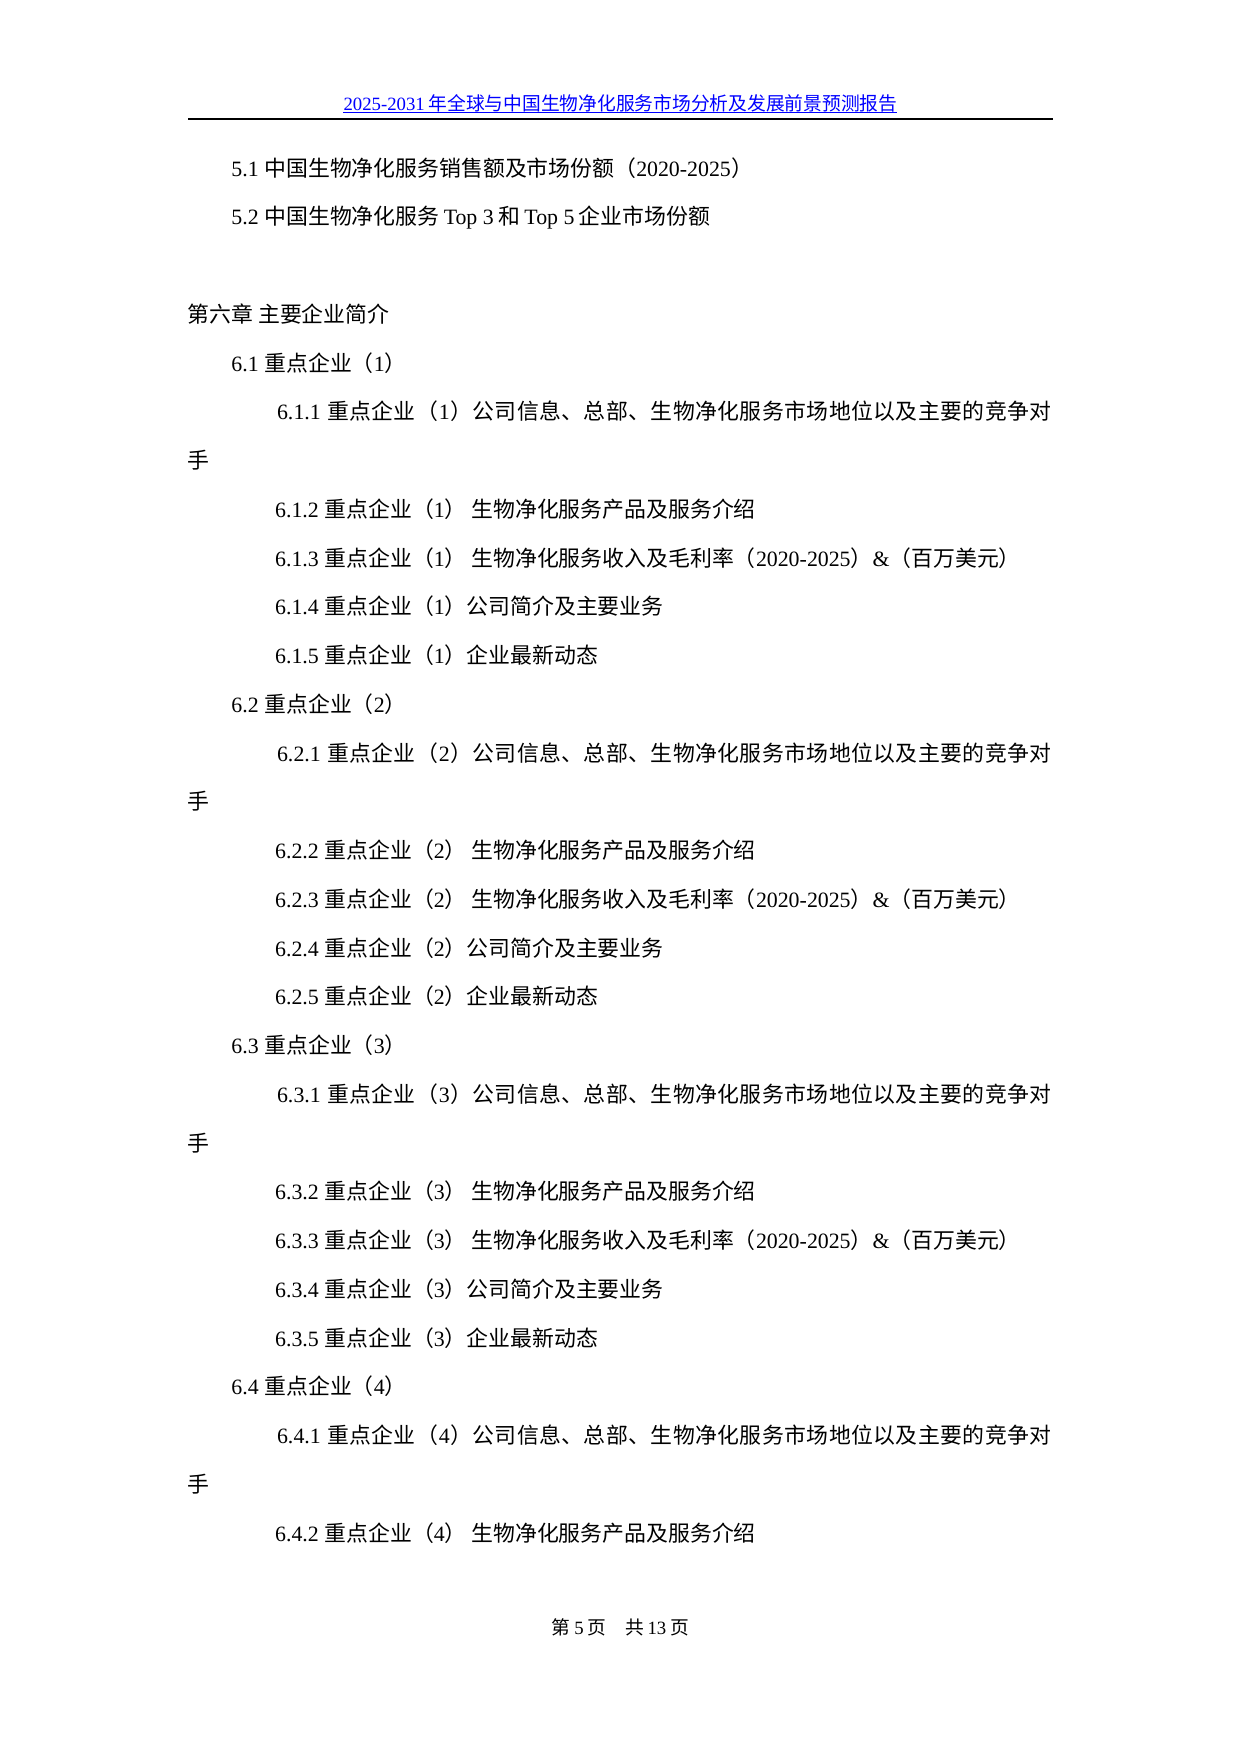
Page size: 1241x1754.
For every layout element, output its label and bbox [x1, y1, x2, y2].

text [187, 150, 1053, 1548]
